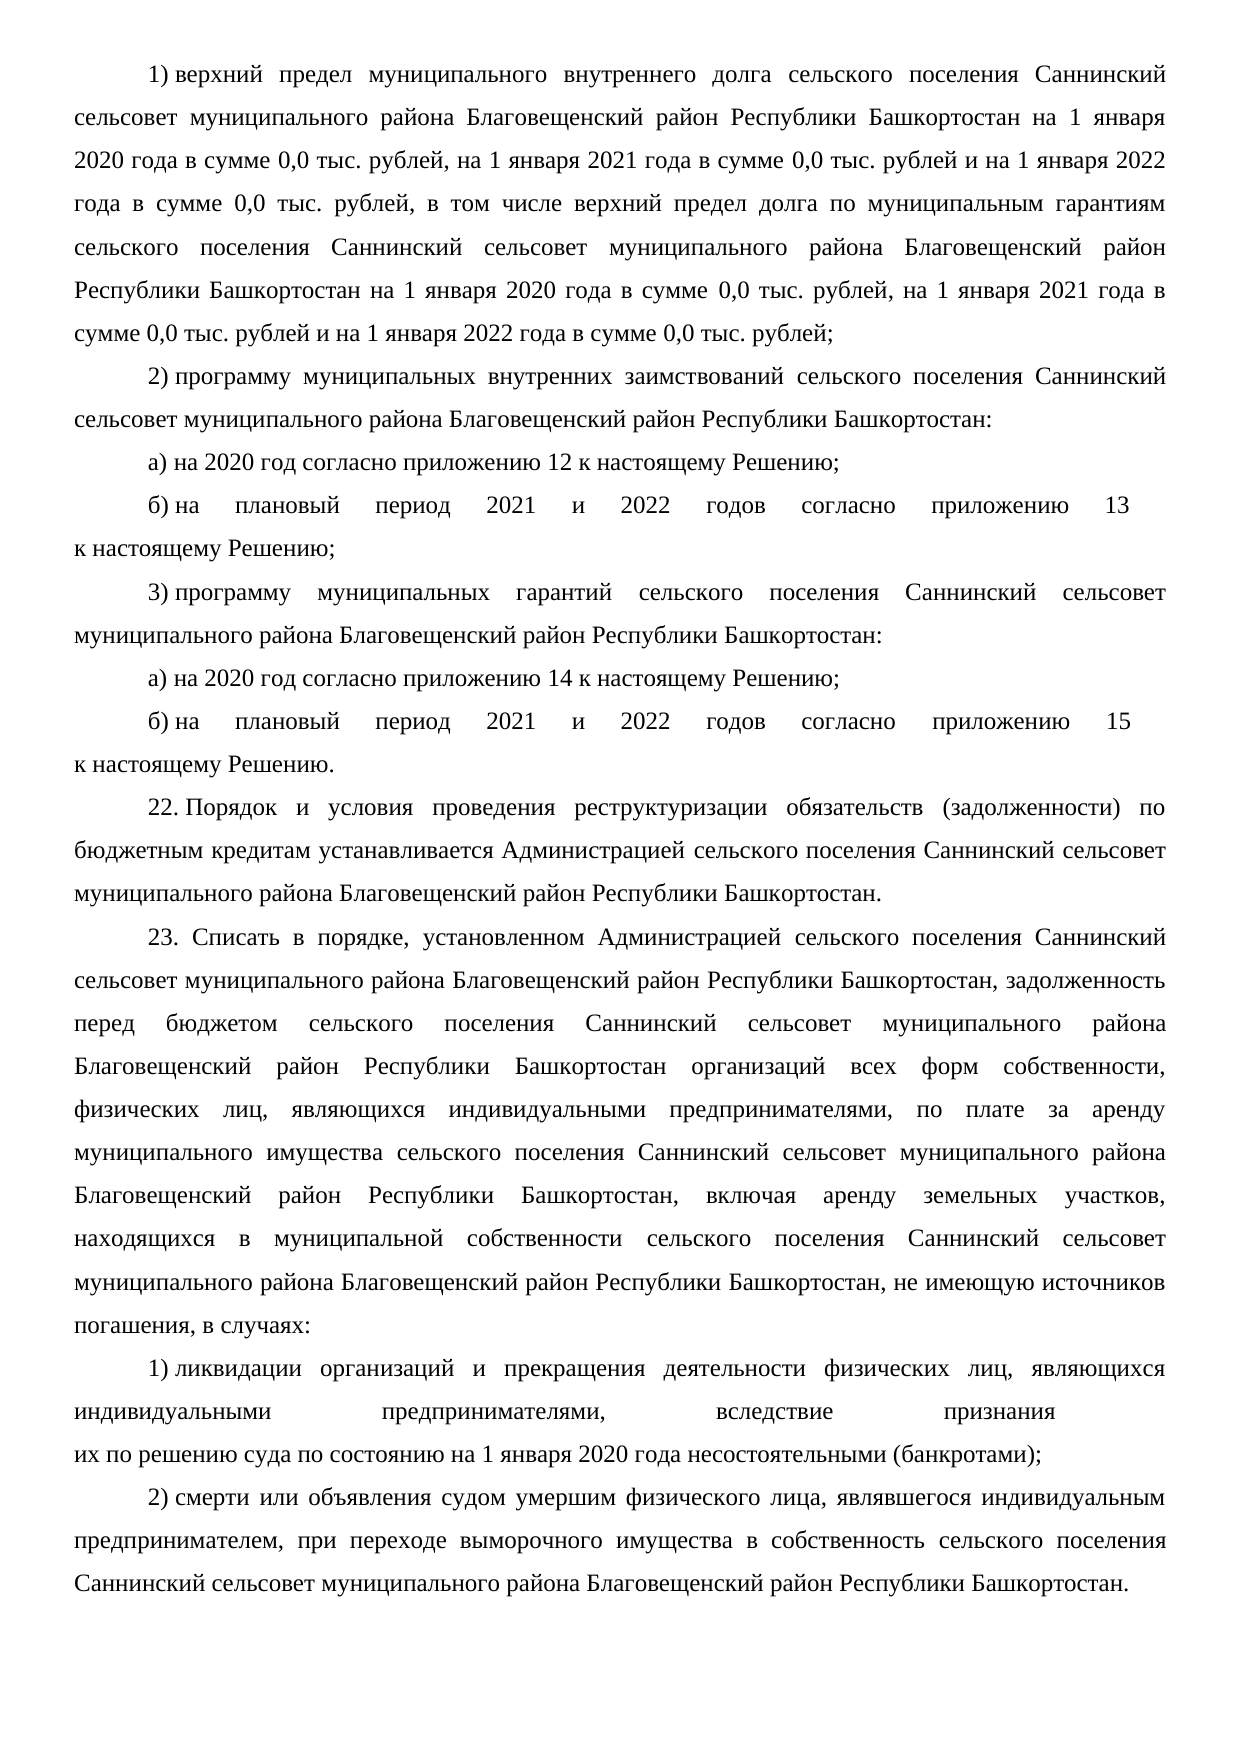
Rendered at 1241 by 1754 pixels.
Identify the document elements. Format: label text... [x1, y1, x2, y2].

text 2) смерти или объявления судом умершим физического лица, являвшегося индивидуальным предпринимателем, при переходе выморочного имущества в собственность сельского поселения Саннинский сельсовет муниципального района Благовещенский район Республики Башкортостан. [74, 1482, 1166, 1597]
text 3) программу муниципальных гарантий сельского поселения Саннинский сельсовет муниципального района Благовещенский район Республики Башкортостан: [74, 577, 1166, 648]
text 2) программу муниципальных внутренних заимствований сельского поселения Саннинский сельсовет муниципального района Благовещенский район Республики Башкортостан: [74, 361, 1166, 433]
text б) на плановый период 2021 и 2022 годов согласно приложению 15 к настоящему Решению. [74, 706, 1166, 778]
text а) на 2020 год согласно приложению 14 к настоящему Решению; [74, 663, 1166, 692]
text 23. Списать в порядке, установленном Администрацией сельского поселения Саннинский сельсовет муниципального района Благовещенский район Республики Башкортостан, задолженность перед бюджетом сельского поселения Саннинский сельсовет муниципального района Благовещенский район Республики Башкортостан организаций всех форм собственности, физических лиц, являющихся индивидуальными предпринимателями, по плате за аренду муниципального имущества сельского поселения Саннинский сельсовет муниципального района Благовещенский район Республики Башкортостан, включая аренду земельных участков, находящихся в муниципальной собственности сельского поселения Саннинский сельсовет муниципального района Благовещенский район Республики Башкортостан, не имеющую источников погашения, в случаях: [74, 922, 1166, 1338]
text 22. Порядок и условия проведения реструктуризации обязательств (задолженности) по бюджетным кредитам устанавливается Администрацией сельского поселения Саннинский сельсовет муниципального района Благовещенский район Республики Башкортостан. [74, 792, 1166, 907]
text а) на 2020 год согласно приложению 12 к настоящему Решению; [74, 447, 1166, 476]
text 1) ликвидации организаций и прекращения деятельности физических лиц, являющихся индивидуальными предпринимателями, вследствие признания их по решению суда по состоянию на 1 января 2020 года несостоятельными (банкротами); [74, 1353, 1166, 1468]
text б) на плановый период 2021 и 2022 годов согласно приложению 13 к настоящему Решению; [74, 490, 1166, 562]
text 1) верхний предел муниципального внутреннего долга сельского поселения Саннинский сельсовет муниципального района Благовещенский район Республики Башкортостан на 1 января 2020 года в сумме 0,0 тыс. рублей, на 1 января 2021 года в сумме 0,0 тыс. рублей и на 1 января 2022 года в сумме 0,0 тыс. рублей, в том числе верхний предел долга по муниципальным гарантиям сельского поселения Саннинский сельсовет муниципального района Благовещенский район Республики Башкортостан на 1 января 2020 года в сумме 0,0 тыс. рублей, на 1 января 2021 года в сумме 0,0 тыс. рублей и на 1 января 2022 года в сумме 0,0 тыс. рублей; [74, 59, 1166, 347]
